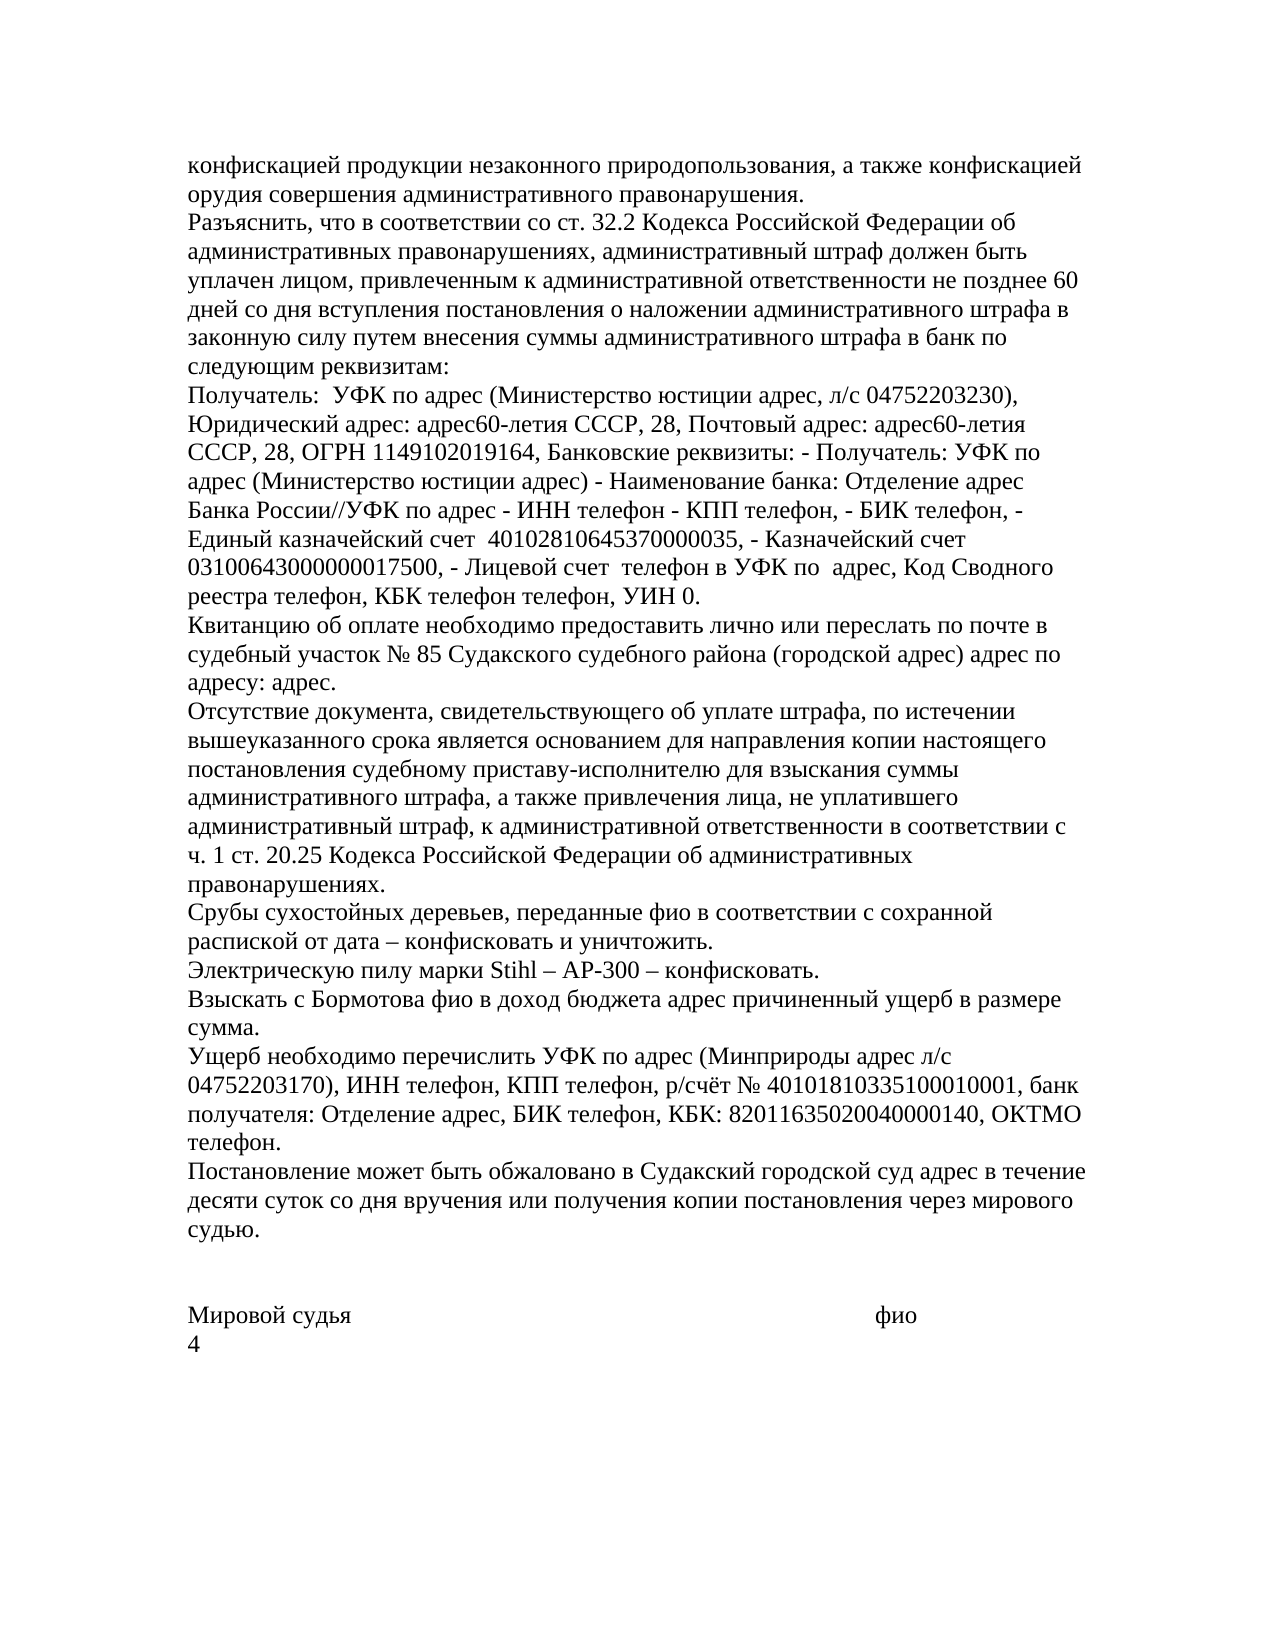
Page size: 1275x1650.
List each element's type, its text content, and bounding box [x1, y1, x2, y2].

text Срубы сухостойных деревьев, переданные фио в соответствии с сохранной распиской от дата – конфисковать и уничтожить. [187, 897, 1087, 955]
text Электрическую пилу марки Stihl – AP-300 – конфисковать. [187, 955, 1087, 984]
text Отсутствие документа, свидетельствующего об уплате штрафа, по истечении вышеуказанного срока является основанием для направления копии настоящего постановления судебному приставу-исполнителю для взыскания суммы административного штрафа, а также привлечения лица, не уплатившего административный штраф, к административной ответственности в соответствии с ч. 1 ст. 20.25 Кодекса Российской Федерации об административных правонарушениях. [187, 696, 1087, 897]
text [187, 150, 1087, 207]
text Квитанцию об оплате необходимо предоставить лично или переслать по почте в судебный участок № 85 Судакского судебного района (городской адрес) адрес по адресу: адрес. [187, 610, 1087, 696]
text 4 [187, 1329, 1087, 1357]
text Разъяснить, что в соответствии со ст. 32.2 Кодекса Российской Федерации об административных правонарушениях, административный штраф должен быть уплачен лицом, привлеченным к административной ответственности не позднее 60 дней со дня вступления постановления о наложении административного штрафа в законную силу путем внесения суммы административного штрафа в банк по следующим реквизитам: [187, 207, 1087, 380]
text Постановление может быть обжаловано в Судакский городской суд адрес в течение десяти суток со дня вручения или получения копии постановления через мирового судью. [187, 1156, 1087, 1242]
text Получатель: УФК по адрес (Министерство юстиции адрес, л/с 04752203230), Юридический адрес: адрес60-летия СССР, 28, Почтовый адрес: адрес60-летия СССР, 28, ОГРН 1149102019164, Банковские реквизиты: - Получатель: УФК по адрес (Министерство юстиции адрес) - Наименование банка: Отделение адрес Банка России//УФК по адрес - ИНН телефон - КПП телефон, - БИК телефон, - Единый казначейский счет 40102810645370000035, - Казначейский счет 03100643000000017500, - Лицевой счет телефон в УФК по адрес, Код Сводного реестра телефон, КБК телефон телефон, УИН 0. [187, 380, 1087, 610]
text Ущерб необходимо перечислить УФК по адрес (Минприроды адрес л/с 04752203170), ИНН телефон, КПП телефон, р/счёт № 40101810335100010001, банк получателя: Отделение адрес, БИК телефон, КБК: 82011635020040000140, ОКТМО телефон. [187, 1041, 1087, 1156]
text Мировой судья фио [187, 1300, 1087, 1329]
text Взыскать с Бормотова фио в доход бюджета адрес причиненный ущерб в размере сумма. [187, 984, 1087, 1041]
